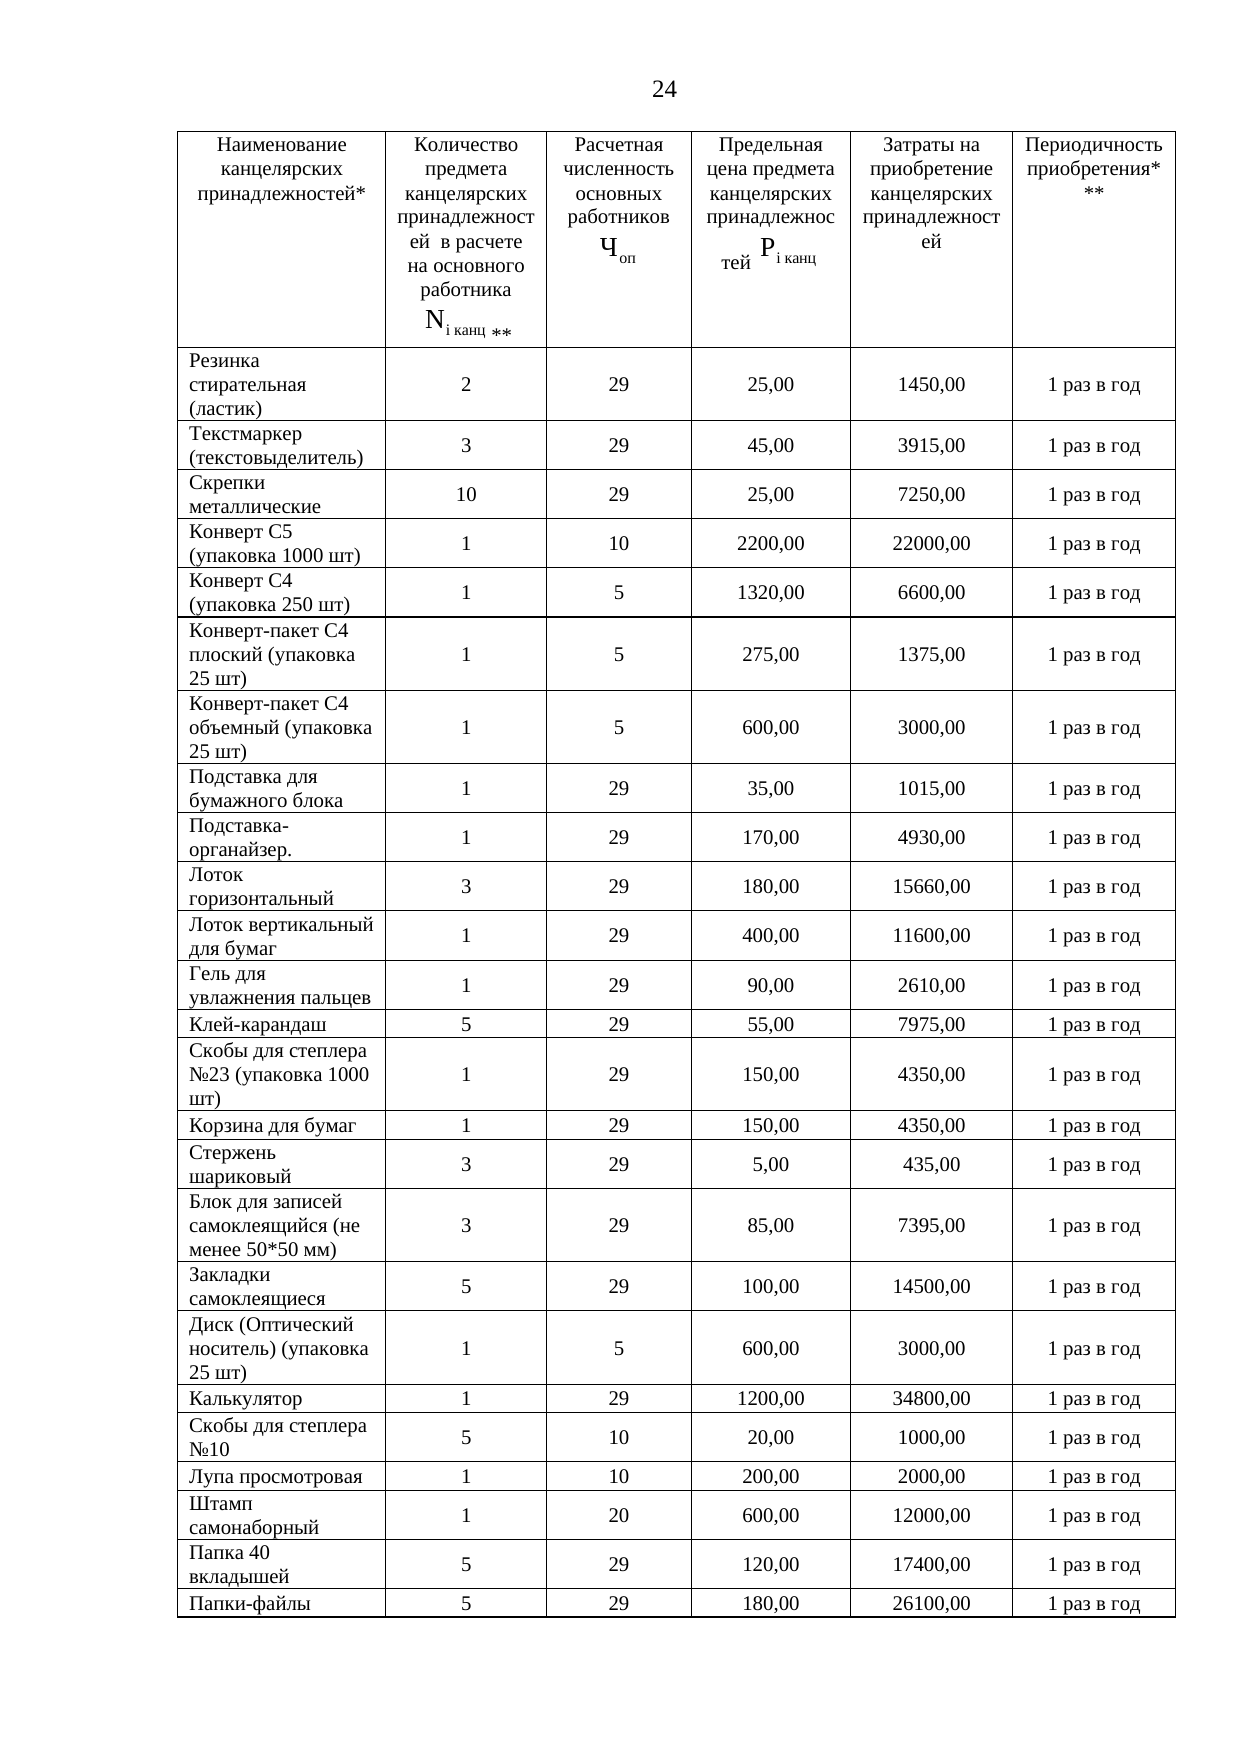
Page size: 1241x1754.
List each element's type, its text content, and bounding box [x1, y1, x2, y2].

table_cell 29 [547, 348, 691, 420]
table_cell 1 раз в год [1013, 691, 1175, 763]
table_cell 1 раз в год [1013, 1038, 1175, 1110]
table_cell 29 [547, 470, 691, 518]
table_cell 1 [386, 519, 546, 567]
table_cell 1 [386, 764, 546, 812]
table_cell 22000,00 [851, 519, 1012, 567]
table_cell 1 раз в год [1013, 1140, 1175, 1188]
table_cell 1 раз в год [1013, 862, 1175, 910]
table_cell 5,00 [692, 1140, 850, 1188]
table_cell 5 [386, 1540, 546, 1588]
table_cell 34800,00 [851, 1385, 1012, 1412]
table_cell 1 раз в год [1013, 1413, 1175, 1461]
table_cell 3000,00 [851, 691, 1012, 763]
table_cell 1 раз в год [1013, 618, 1175, 690]
table_cell 3915,00 [851, 421, 1012, 469]
table_cell 170,00 [692, 813, 850, 861]
table_cell Папка 40 вкладышей [178, 1540, 385, 1588]
table_cell 10 [547, 1413, 691, 1461]
table_cell 90,00 [692, 961, 850, 1009]
table_cell 1 раз в год [1013, 1010, 1175, 1037]
table_cell 7395,00 [851, 1189, 1012, 1261]
table_cell 3 [386, 1189, 546, 1261]
table_cell Калькулятор [178, 1385, 385, 1412]
table_cell 1 раз в год [1013, 1540, 1175, 1588]
table_cell 25,00 [692, 470, 850, 518]
table_cell 1 [386, 1491, 546, 1539]
table_header Предельная цена предмета канцелярских принадлежностей [692, 132, 850, 347]
table_cell 150,00 [692, 1111, 850, 1139]
table_cell 2610,00 [851, 961, 1012, 1009]
table_cell Конверт С5 (упаковка 1000 шт) [178, 519, 385, 567]
table_cell Подставка для бумажного блока [178, 764, 385, 812]
table_cell 3 [386, 862, 546, 910]
table_cell 29 [547, 421, 691, 469]
table_cell 29 [547, 1140, 691, 1188]
table_cell Гель для увлажнения пальцев [178, 961, 385, 1009]
table_cell 1 [386, 1311, 546, 1384]
table_cell 1 [386, 1462, 546, 1490]
table_cell 3 [386, 1140, 546, 1188]
table_cell 25,00 [692, 348, 850, 420]
table_cell 29 [547, 1540, 691, 1588]
table_cell 1 [386, 1038, 546, 1110]
table_cell Клей-карандаш [178, 1010, 385, 1037]
table_cell 29 [547, 1262, 691, 1310]
table_cell 5 [386, 1589, 546, 1616]
table_header Расчетная численность основных работников [547, 132, 691, 347]
table_cell 1 раз в год [1013, 764, 1175, 812]
table_cell 1 [386, 618, 546, 690]
table_cell 1 [386, 911, 546, 959]
table_cell 29 [547, 961, 691, 1009]
table_cell 1 раз в год [1013, 1385, 1175, 1412]
table_cell 35,00 [692, 764, 850, 812]
table_cell Лупа просмотровая [178, 1462, 385, 1490]
table_cell 2 [386, 348, 546, 420]
table_cell Конверт-пакет С4 объемный (упаковка 25 шт) [178, 691, 385, 763]
table_cell 1015,00 [851, 764, 1012, 812]
table_cell Подставка-органайзер. [178, 813, 385, 861]
table_cell 1 раз в год [1013, 1111, 1175, 1139]
table_cell 435,00 [851, 1140, 1012, 1188]
table_cell 5 [547, 568, 691, 616]
table_cell 1 раз в год [1013, 421, 1175, 469]
table_cell 29 [547, 764, 691, 812]
table_cell 100,00 [692, 1262, 850, 1310]
table_cell 1 [386, 691, 546, 763]
table_cell 29 [547, 813, 691, 861]
table_cell 600,00 [692, 1491, 850, 1539]
table_cell 1000,00 [851, 1413, 1012, 1461]
table_cell 1 раз в год [1013, 568, 1175, 616]
table_cell Папки-файлы перфорированные (100 шт. в упак.) [178, 1589, 385, 1616]
table_cell Скрепки металлические [178, 470, 385, 518]
table_cell 150,00 [692, 1038, 850, 1110]
table_cell 5 [547, 618, 691, 690]
table_cell 5 [547, 1311, 691, 1384]
table_cell 85,00 [692, 1189, 850, 1261]
table_cell 10 [547, 1462, 691, 1490]
table_cell 20,00 [692, 1413, 850, 1461]
table_cell 5 [547, 691, 691, 763]
table_cell 29 [547, 862, 691, 910]
table_cell 600,00 [692, 691, 850, 763]
table_cell 55,00 [692, 1010, 850, 1037]
table_cell 1 [386, 568, 546, 616]
table_cell 180,00 [692, 862, 850, 910]
table_cell Конверт С4 (упаковка 250 шт) [178, 568, 385, 616]
table_cell 1 [386, 1385, 546, 1412]
table_cell 7250,00 [851, 470, 1012, 518]
table_cell 29 [547, 1111, 691, 1139]
table_cell Штамп самонаборный [178, 1491, 385, 1539]
table_cell 180,00 [692, 1589, 850, 1616]
table_cell 10 [386, 470, 546, 518]
table_cell 600,00 [692, 1311, 850, 1384]
table_cell 29 [547, 1038, 691, 1110]
table_cell 15660,00 [851, 862, 1012, 910]
table_cell 200,00 [692, 1462, 850, 1490]
table_cell Скобы для степлера №10 [178, 1413, 385, 1461]
table_cell 1 раз в год [1013, 470, 1175, 518]
table_cell 14500,00 [851, 1262, 1012, 1310]
table_cell Лоток вертикальный для бумаг [178, 911, 385, 959]
table_header Количество предмета канцелярских принадлежностей в расчете на основного работника ** [386, 132, 546, 347]
table_cell 5 [386, 1262, 546, 1310]
table_cell 1 раз в год [1013, 911, 1175, 959]
table_cell 1 раз в год [1013, 348, 1175, 420]
table_cell 12000,00 [851, 1491, 1012, 1539]
table_cell 1 раз в год [1013, 961, 1175, 1009]
table_header Затраты на приобретение канцелярских принадлежностей [851, 132, 1012, 347]
table_cell 1320,00 [692, 568, 850, 616]
table_cell 7975,00 [851, 1010, 1012, 1037]
table_cell 5 [386, 1413, 546, 1461]
table_cell 1200,00 [692, 1385, 850, 1412]
table_cell 275,00 [692, 618, 850, 690]
table_cell Стержень шариковый [178, 1140, 385, 1188]
table_cell 2200,00 [692, 519, 850, 567]
table_cell 1375,00 [851, 618, 1012, 690]
table_cell Блок для записей самоклеящийся (не менее 50*50 мм) [178, 1189, 385, 1261]
table_cell 4350,00 [851, 1038, 1012, 1110]
table_cell 5 [386, 1010, 546, 1037]
table_cell 4350,00 [851, 1111, 1012, 1139]
table_cell Лоток горизонтальный [178, 862, 385, 910]
table_cell 1 [386, 1111, 546, 1139]
table_cell 29 [547, 1589, 691, 1616]
table_cell 1 раз в год [1013, 1262, 1175, 1310]
table_header Периодичность приобретения*** [1013, 132, 1175, 347]
table_cell 29 [547, 1385, 691, 1412]
table_cell 1 раз в год [1013, 813, 1175, 861]
table_cell 1 раз в год [1013, 1189, 1175, 1261]
table_cell 29 [547, 911, 691, 959]
table_cell 1 [386, 813, 546, 861]
table_cell Закладки самоклеящиеся [178, 1262, 385, 1310]
table_cell Диск (Оптический носитель) (упаковка 25 шт) [178, 1311, 385, 1384]
table_cell Корзина для бумаг [178, 1111, 385, 1139]
table_header Наименование канцелярских принадлежностей* [178, 132, 385, 347]
table_cell 400,00 [692, 911, 850, 959]
table_cell 4930,00 [851, 813, 1012, 861]
table_cell 1 раз в год [1013, 1491, 1175, 1539]
table_cell 1 раз в год [1013, 519, 1175, 567]
table_cell 11600,00 [851, 911, 1012, 959]
table_cell 1 раз в год [1013, 1311, 1175, 1384]
table_cell 120,00 [692, 1540, 850, 1588]
table_cell 26100,00 [851, 1589, 1012, 1616]
table_cell 20 [547, 1491, 691, 1539]
table_cell 3000,00 [851, 1311, 1012, 1384]
table_cell 6600,00 [851, 568, 1012, 616]
table_cell 29 [547, 1010, 691, 1037]
table_cell 1450,00 [851, 348, 1012, 420]
table_cell 17400,00 [851, 1540, 1012, 1588]
table_cell 1 раз в год [1013, 1589, 1175, 1616]
table_cell 1 раз в год [1013, 1462, 1175, 1490]
table_cell 3 [386, 421, 546, 469]
table_cell 2000,00 [851, 1462, 1012, 1490]
table_cell 10 [547, 519, 691, 567]
table_cell Конверт-пакет С4 плоский (упаковка 25 шт) [178, 618, 385, 690]
table_cell 1 [386, 961, 546, 1009]
table_cell Резинка стирательная (ластик) [178, 348, 385, 420]
table_cell Текстмаркер (текстовыделитель) [178, 421, 385, 469]
table_cell 29 [547, 1189, 691, 1261]
table_cell Скобы для степлера №23 (упаковка 1000 шт) [178, 1038, 385, 1110]
table_cell 45,00 [692, 421, 850, 469]
